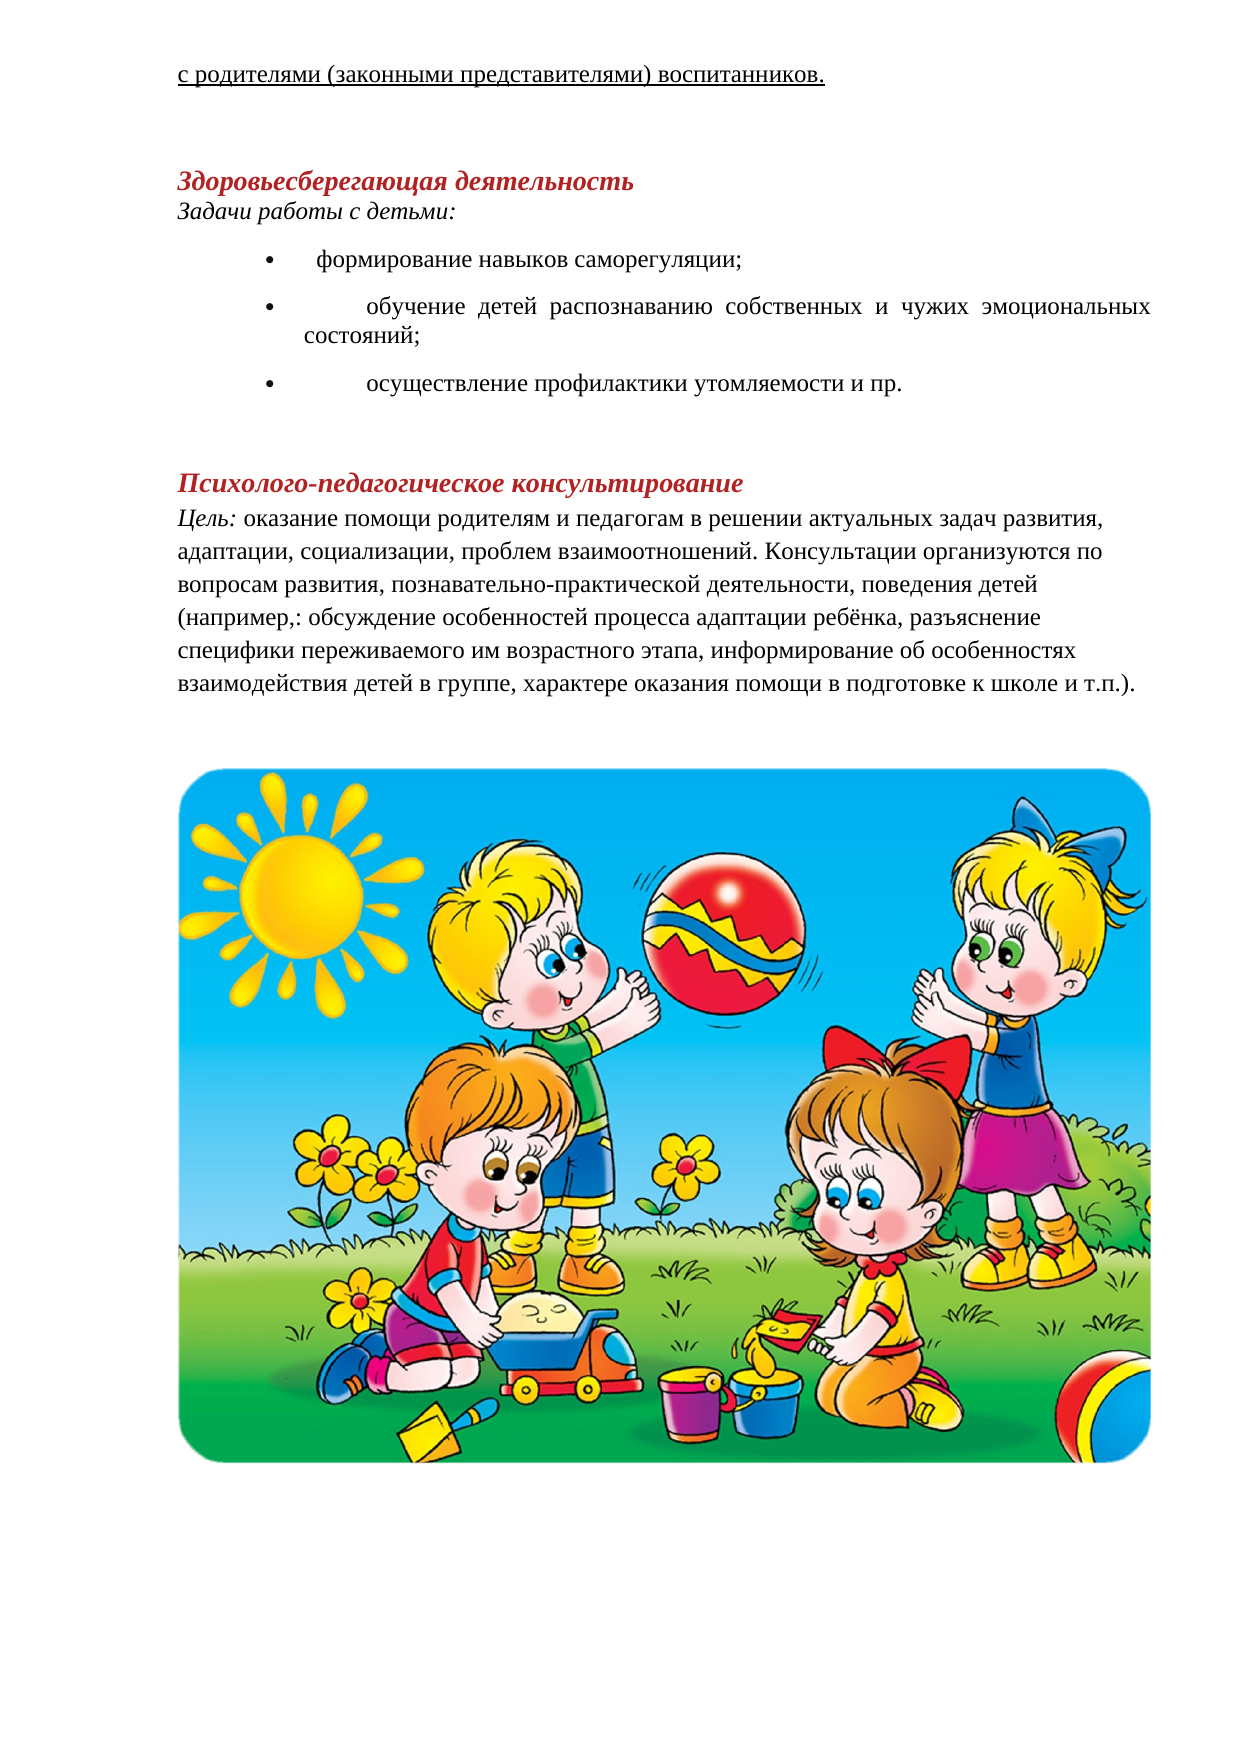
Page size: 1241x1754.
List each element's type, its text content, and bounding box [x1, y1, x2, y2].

list осуществление профилактики утомляемости и пр. [266, 368, 1152, 396]
text Психолого-педагогическое консультирование Цель: оказание помощи родителям и педагогам в решении актуальных задач развития, адаптации, социализации, проблем взаимоотношений. Консультации организуются по вопросам развития, познавательно-практической деятельности, поведения детей (например,: обсуждение особенностей процесса адаптации ребёнка, разъяснение специфики переживаемого им возрастного этапа, информирование об особенностях взаимодействия детей в группе, характере оказания помощи в подготовке к школе и т.п.). [177, 466, 1152, 697]
picture [177, 767, 1152, 1464]
list формирование навыков саморегуляции; [266, 244, 1152, 273]
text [177, 59, 1152, 131]
text Здоровьесберегающая деятельность Задачи работы с детьми: [177, 164, 1152, 225]
list обучение детей распознаванию собственных и чужих эмоциональных состояний; [266, 291, 1152, 349]
